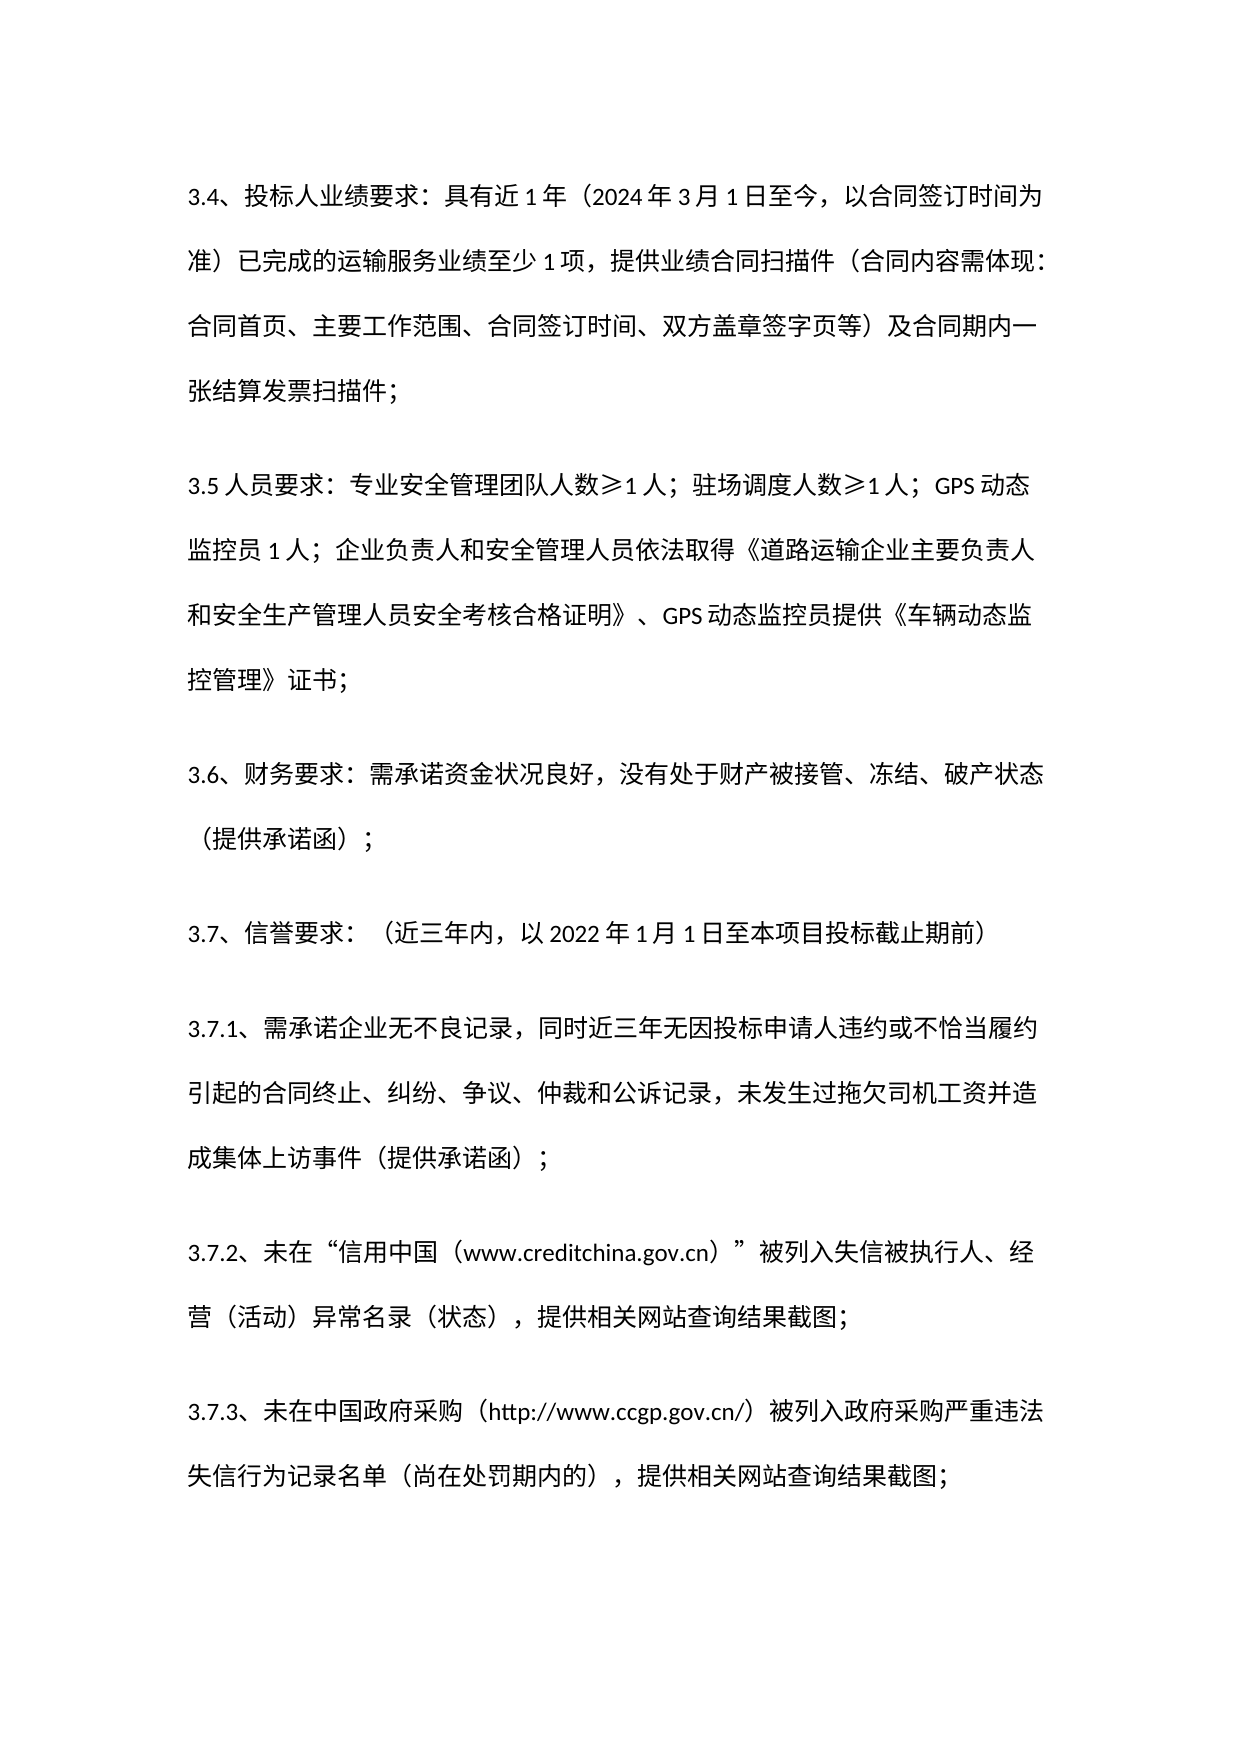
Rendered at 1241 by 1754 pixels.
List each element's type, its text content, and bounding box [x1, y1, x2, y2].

text 3.5人员要求：专业安全管理团队人数≥1人；驻场调度人数≥1人；GPS动态监控员1人；企业负责人和安全管理人员依法取得《道路运输企业主要负责人和安全生产管理人员安全考核合格证明》、GPS动态监控员提供《车辆动态监控管理》证书； [187, 451, 1053, 711]
text 3.4、投标人业绩要求：具有近1年（2024年3月1日至今，以合同签订时间为准）已完成的运输服务业绩至少1项，提供业绩合同扫描件（合同内容需体现：合同首页、主要工作范围、合同签订时间、双方盖章签字页等）及合同期内一张结算发票扫描件； [187, 162, 1053, 422]
text 3.7.3、未在中国政府采购（http://www.ccgp.gov.cn/）被列入政府采购严重违法失信行为记录名单（尚在处罚期内的），提供相关网站查询结果截图； [187, 1377, 1053, 1507]
text 3.6、财务要求：需承诺资金状况良好，没有处于财产被接管、冻结、破产状态（提供承诺函）； [187, 740, 1053, 870]
text 3.7、信誉要求：（近三年内，以2022年1月1日至本项目投标截止期前） [187, 899, 1053, 964]
text 3.7.2、未在“信用中国（www.creditchina.gov.cn）”被列入失信被执行人、经营（活动）异常名录（状态），提供相关网站查询结果截图； [187, 1218, 1053, 1348]
text 3.7.1、需承诺企业无不良记录，同时近三年无因投标申请人违约或不恰当履约引起的合同终止、纠纷、争议、仲裁和公诉记录，未发生过拖欠司机工资并造成集体上访事件（提供承诺函）； [187, 994, 1053, 1189]
